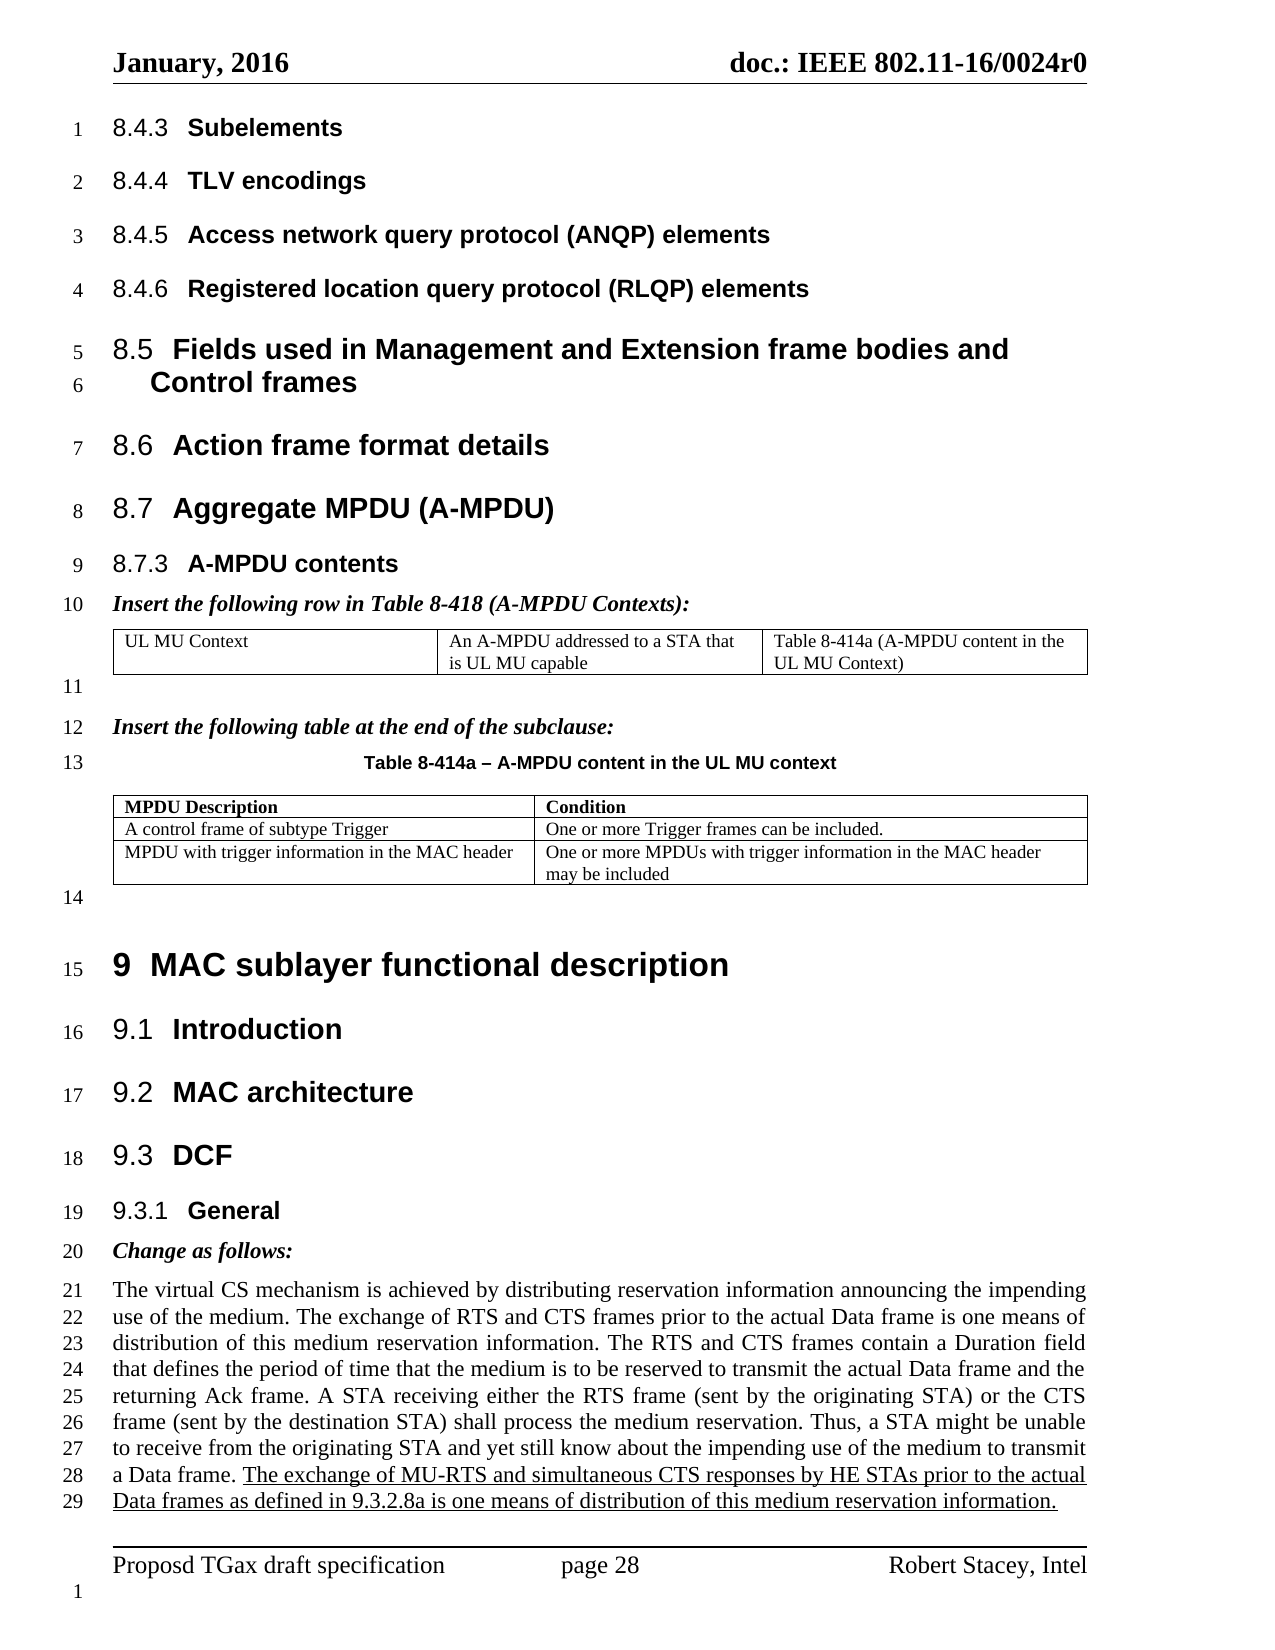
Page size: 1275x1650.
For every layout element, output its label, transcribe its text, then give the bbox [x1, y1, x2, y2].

subtitle General [112, 1196, 1087, 1225]
text Insert the following table at the end of the subclause: [112, 713, 1087, 740]
subtitle TLV encodings [112, 166, 1087, 195]
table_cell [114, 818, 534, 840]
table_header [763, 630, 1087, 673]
subtitle Fields used in Management and Extension frame bodies and Control frames [112, 332, 1087, 399]
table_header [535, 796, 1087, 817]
subtitle Access network query protocol (ANQP) elements [112, 220, 1087, 249]
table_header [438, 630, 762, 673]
subtitle Registered location query protocol (RLQP) elements [112, 274, 1087, 302]
subtitle MAC architecture [112, 1075, 1087, 1108]
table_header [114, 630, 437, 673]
subtitle Introduction [112, 1012, 1087, 1046]
subtitle Aggregate MPDU (A-MPDU) [112, 491, 1087, 524]
subtitle MAC sublayer functional description [112, 945, 1087, 983]
text The virtual CS mechanism is achieved by distributing reservation information announcing the impending use of the medium. The exchange of RTS and CTS frames prior to the actual Data frame is one means of distribution of this medium reservation information. The RTS and CTS frames contain a Duration field that defines the period of time that the medium is to be reserved to transmit the actual Data frame and the returning Ack frame. A STA receiving either the RTS frame (sent by the originating STA) or the CTS frame (sent by the destination STA) shall process the medium reservation. Thus, a STA might be unable to receive from the originating STA and yet still know about the impending use of the medium to transmit a Data frame. The exchange of MU-RTS and simultaneous CTS responses by HE STAs prior to the actual Data frames as defined in 9.3.2.8a is one means of distribution of this medium reservation information. [112, 1276, 1087, 1513]
subtitle DCF [112, 1138, 1087, 1171]
text Table 8-414a – A-MPDU content in the UL MU context [112, 752, 1087, 774]
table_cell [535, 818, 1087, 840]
subtitle A-MPDU contents [112, 549, 1087, 578]
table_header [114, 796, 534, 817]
subtitle Action frame format details [112, 428, 1087, 461]
text Insert the following row in Table 8-418 (A-MPDU Contexts): [112, 590, 1087, 617]
subtitle Subelements [112, 112, 1087, 141]
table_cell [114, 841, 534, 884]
text Change as follows: [112, 1237, 1087, 1264]
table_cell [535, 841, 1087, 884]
